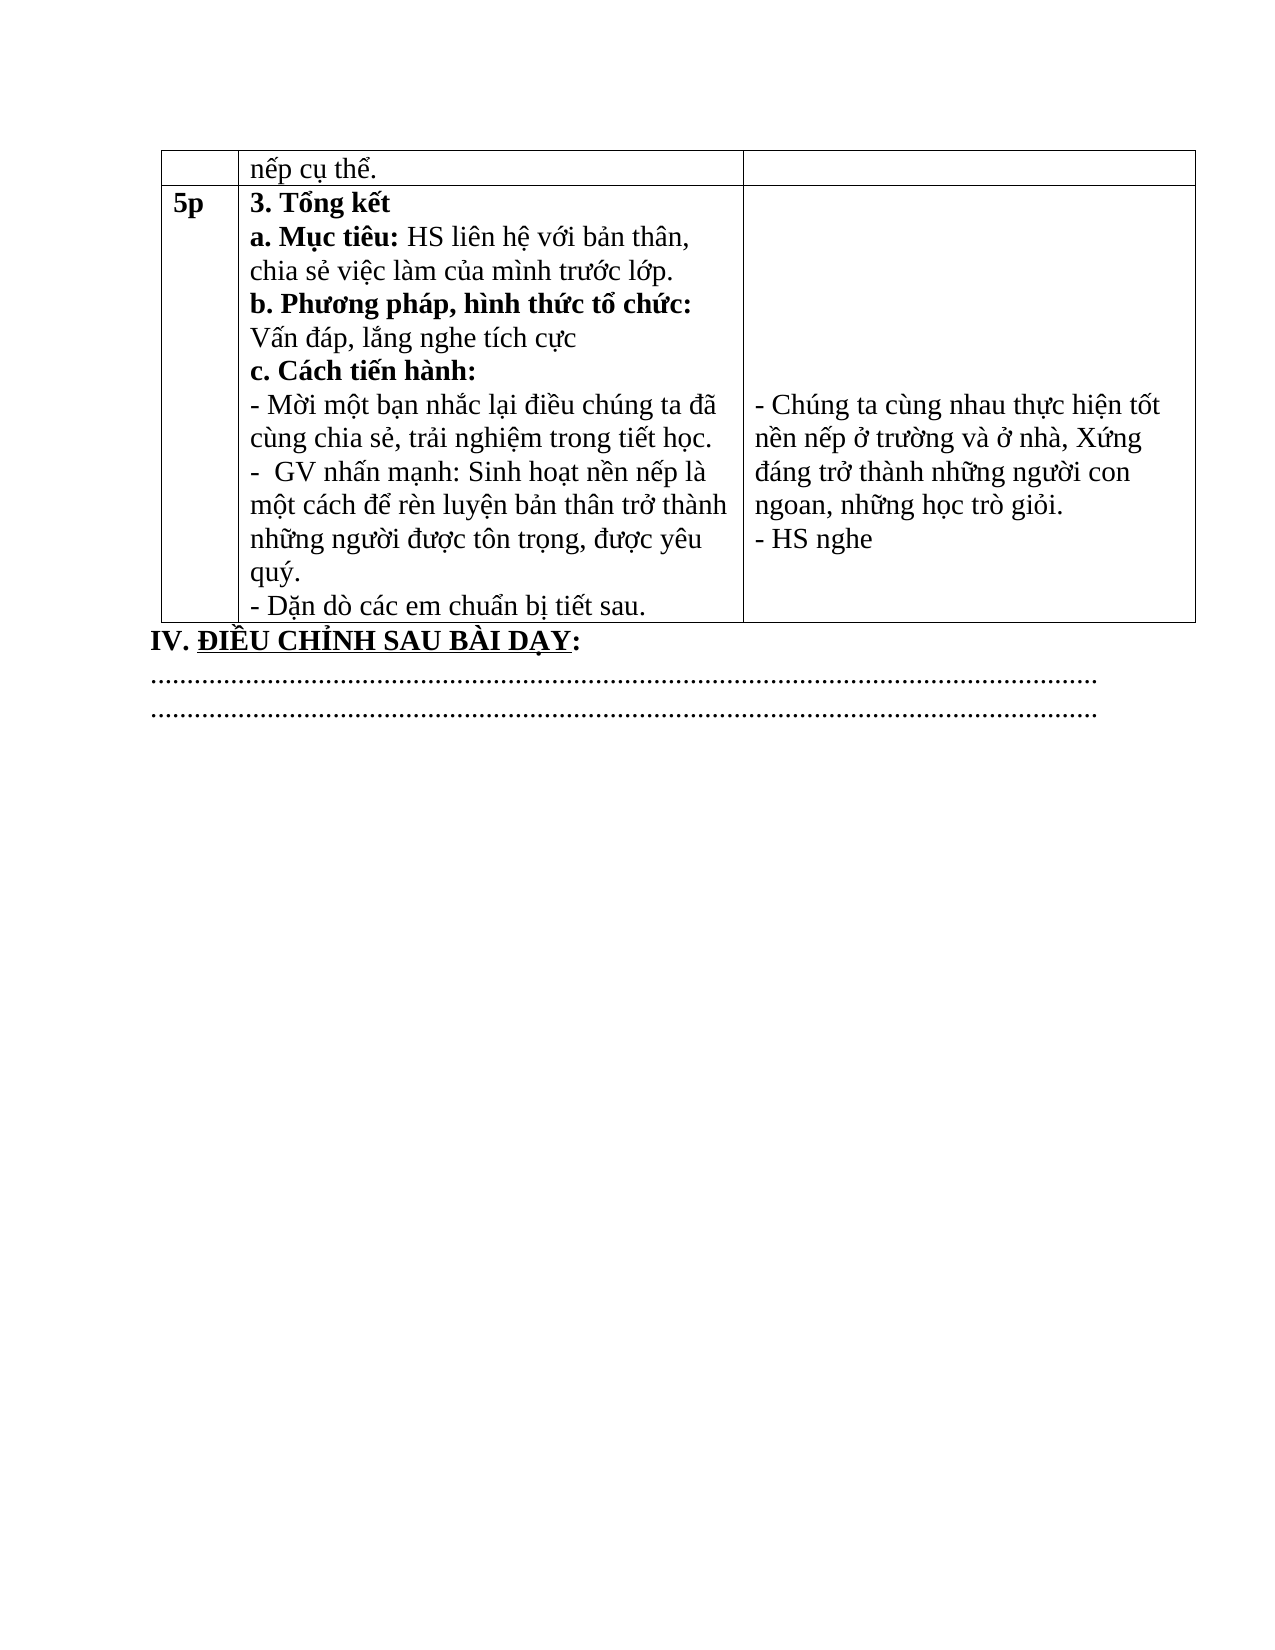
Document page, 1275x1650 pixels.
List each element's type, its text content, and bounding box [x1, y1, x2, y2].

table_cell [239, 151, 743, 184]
table_cell 5p [162, 186, 238, 622]
text .................................................................................................................................. [150, 690, 1125, 723]
text .................................................................................................................................. [150, 656, 1125, 690]
table_cell - Chúng ta cùng nhau thực hiện tốt nền nếp ở trường và ở nhà, Xứng đáng trở thành những người con ngoan, những học trò giỏi. - HS nghe [744, 186, 1195, 622]
table_cell [162, 151, 238, 184]
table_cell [744, 151, 1195, 184]
text IV. ĐIỀU CHỈNH SAU BÀI DẠY: [150, 623, 1125, 656]
table_cell 3. Tổng kết a. Mục tiêu: HS liên hệ với bản thân, chia sẻ việc làm của mình trước lớp. b. Phương pháp, hình thức tổ chức: Vấn đáp, lắng nghe tích cực c. Cách tiến hành: - Mời một bạn nhắc lại điều chúng ta đã cùng chia sẻ, trải nghiệm trong tiết học. - GV nhấn mạnh: Sinh hoạt nền nếp là một cách để rèn luyện bản thân trở thành những người được tôn trọng, được yêu quý. - Dặn dò các em chuẩn bị tiết sau. [239, 186, 743, 622]
